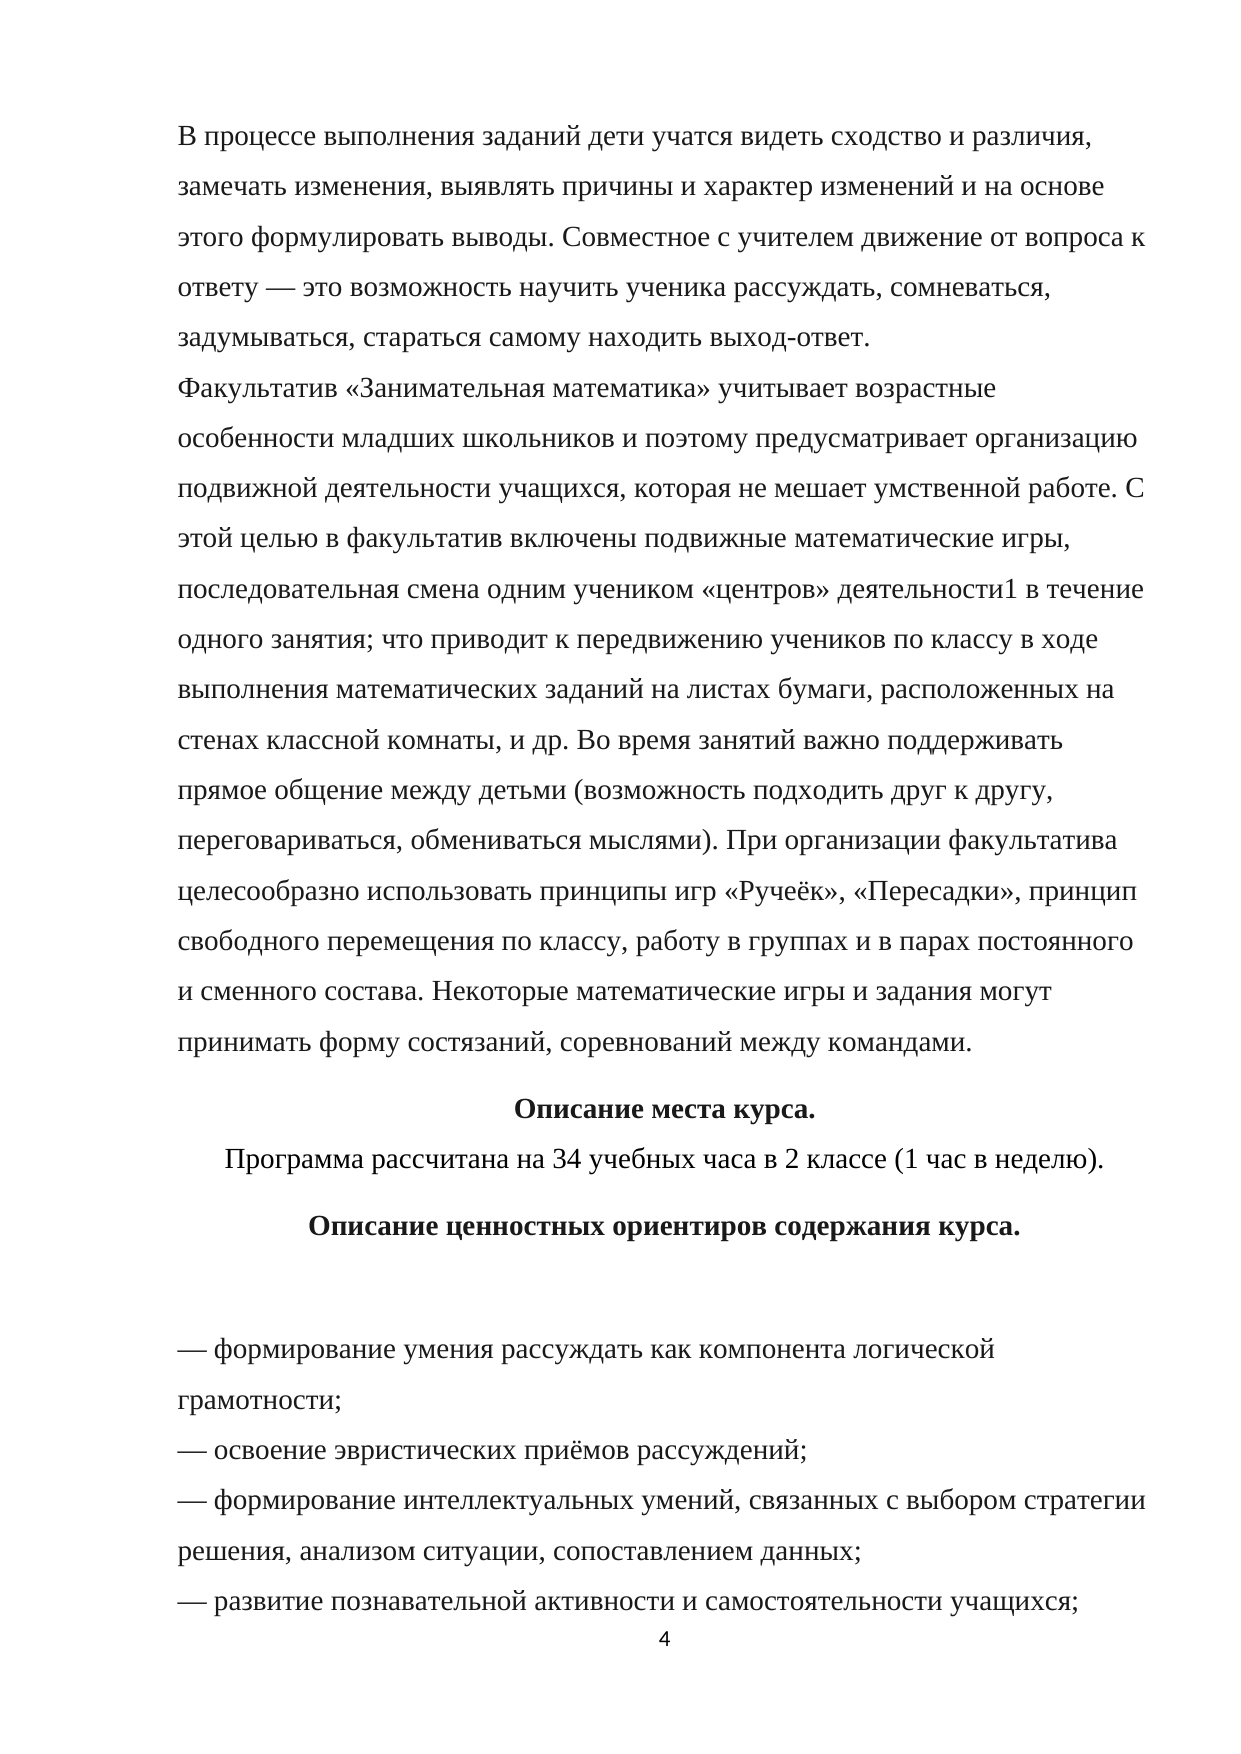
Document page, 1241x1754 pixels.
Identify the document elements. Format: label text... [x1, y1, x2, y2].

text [177, 118, 1152, 1057]
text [177, 1275, 1152, 1617]
text Описание ценностных ориентиров содержания курса. [177, 1208, 1152, 1242]
text Описание места курса. Программа рассчитана на 34 учебных часа в 2 классе (1 час в неделю). [177, 1091, 1152, 1174]
